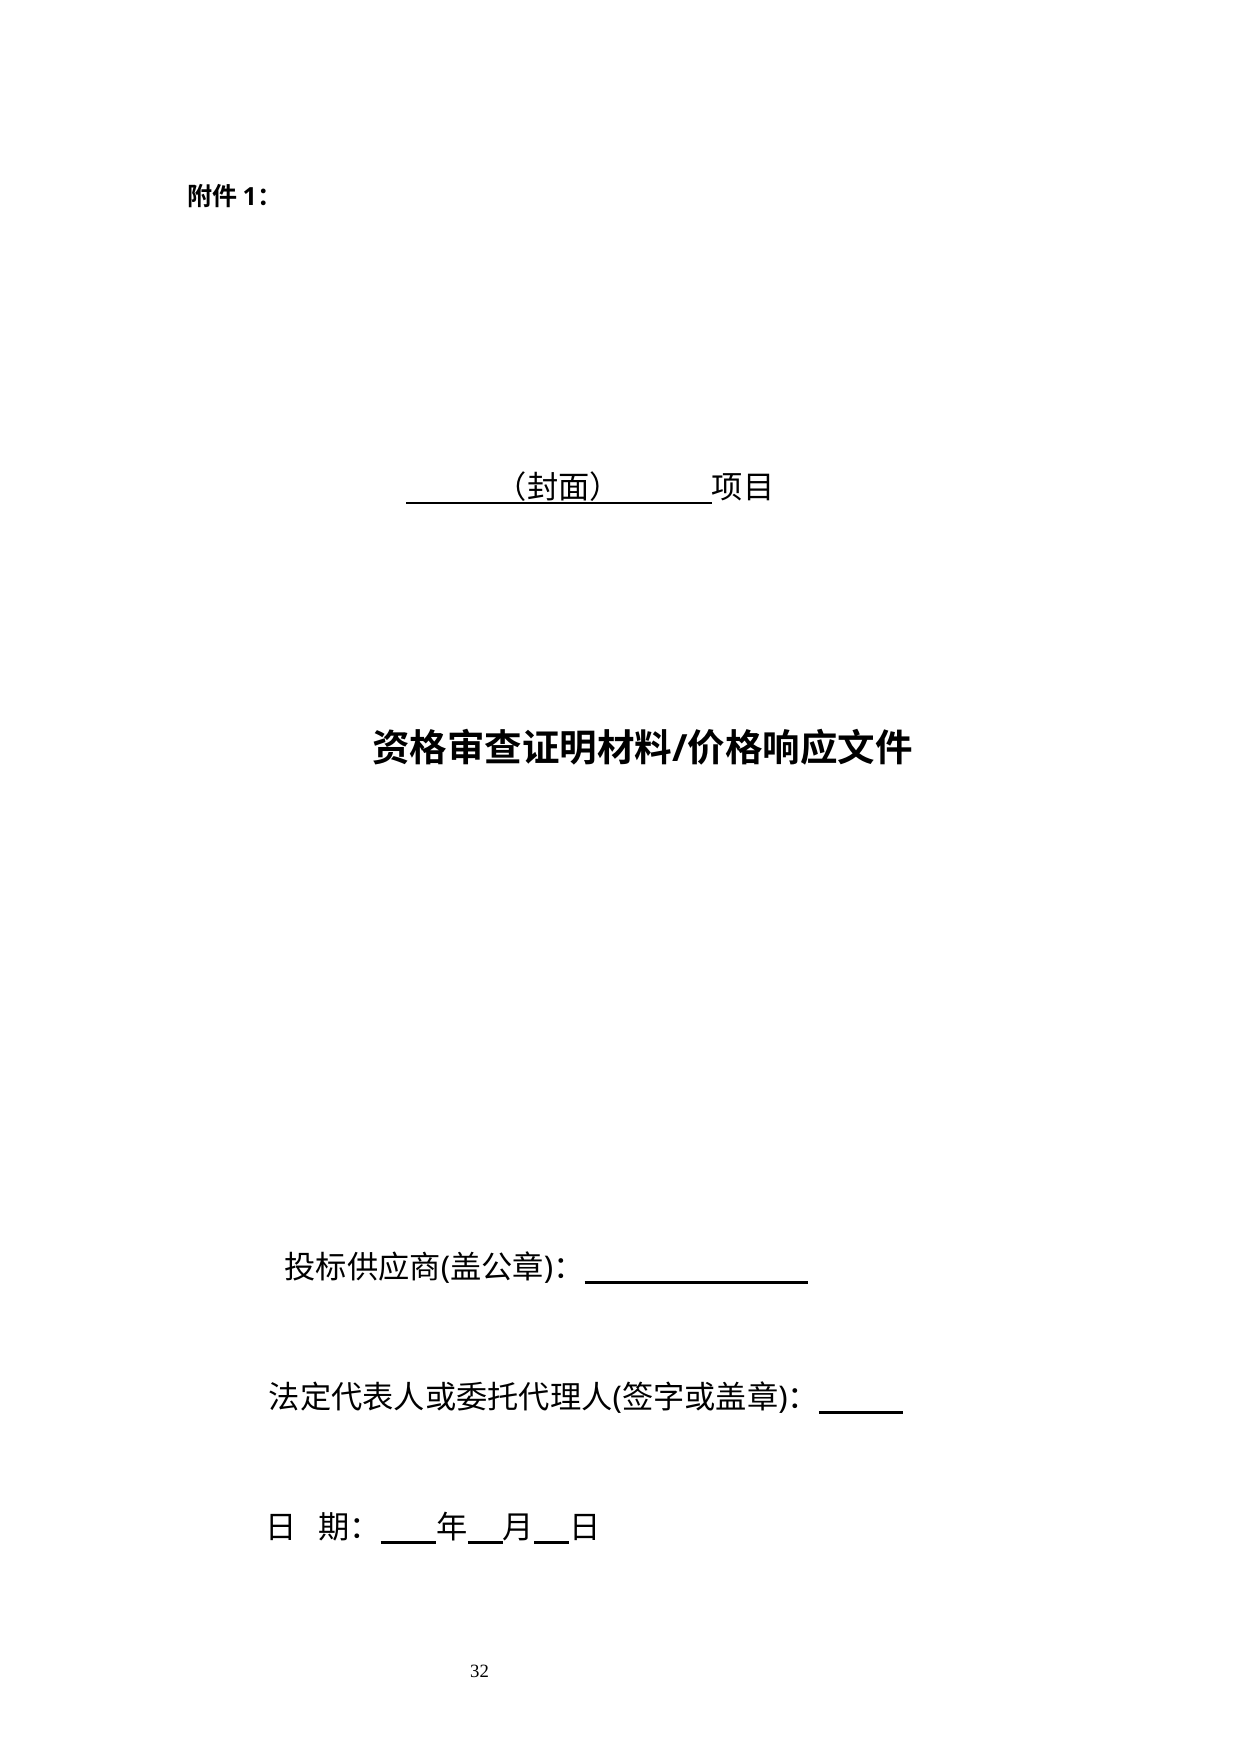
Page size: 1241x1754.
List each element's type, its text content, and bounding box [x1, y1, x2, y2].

text 法定代表人或委托代理人(签字或盖章)： [187, 1363, 1053, 1428]
text 日 期： 年 月 日 [187, 1493, 1053, 1558]
text 附件1： [187, 162, 1053, 227]
text 投标供应商(盖公章)： [187, 1233, 1053, 1298]
text 资格审查证明材料/价格响应文件 [187, 713, 1053, 778]
text （封面） 项目 [187, 453, 1053, 518]
